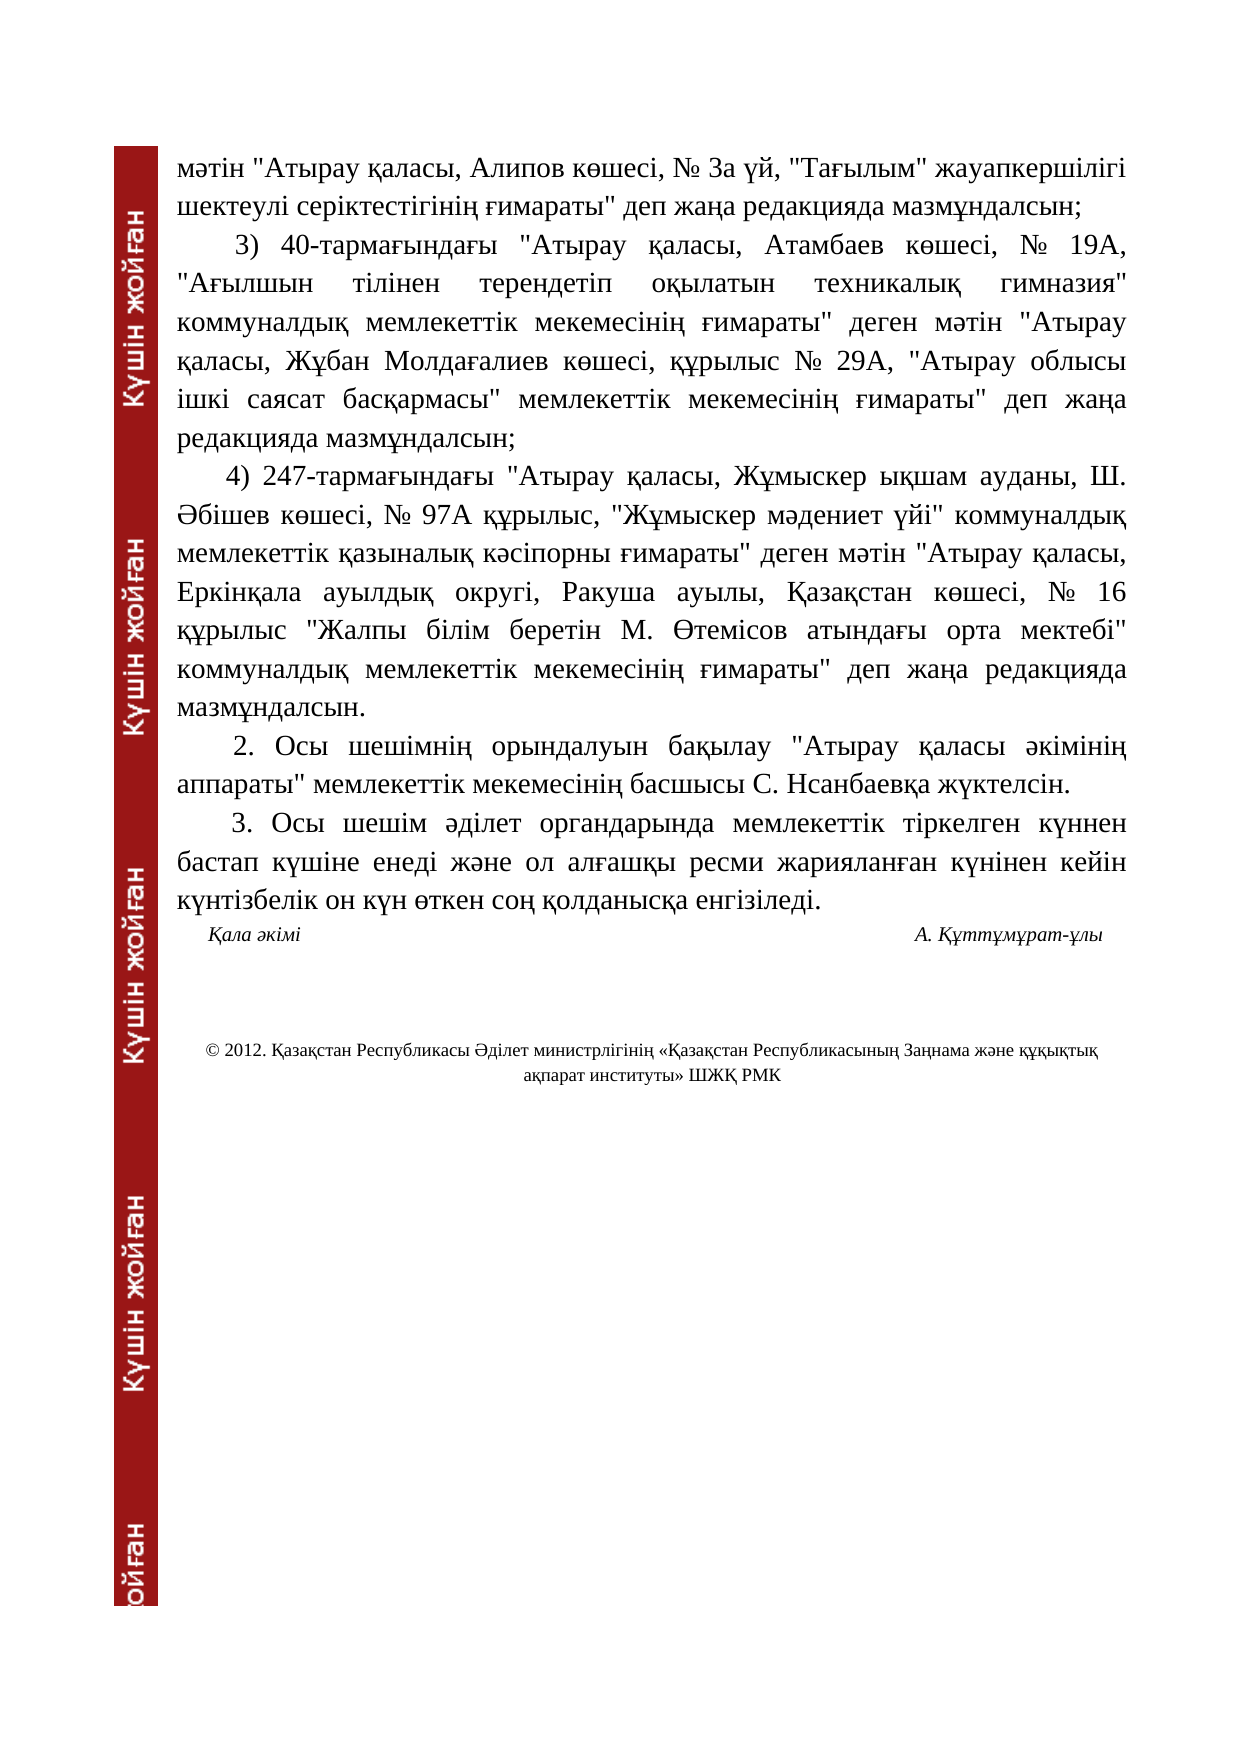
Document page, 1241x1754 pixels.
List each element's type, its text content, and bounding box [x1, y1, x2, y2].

text © 2012. Қазақстан Республикасы Әділет министрлігінің «Қазақстан Республикасының Заңнама және құқықтық ақпарат институты» ШЖҚ РМК [112, 1039, 1128, 1085]
text 3) 40-тармағындағы "Атырау қаласы, Атамбаев көшесі, № 19А, "Ағылшын тілінен терендетіп оқылатын техникалық гимназия" коммуналдық мемлекеттік мекемесінің ғимараты" деген мәтін "Атырау қаласы, Жұбан Молдағалиев көшесі, құрылыс № 29А, "Атырау облысы ішкі саясат басқармасы" мемлекеттік мекемесінің ғимараты" деп жаңа редакцияда мазмұндалсын; [112, 227, 1128, 453]
picture [114, 916, 158, 921]
picture [114, 800, 158, 805]
table_header А. Құттұмұрат-ұлы [913, 921, 1240, 952]
table_header Қала әкімі [101, 921, 913, 952]
picture [114, 1085, 158, 1606]
picture [114, 222, 158, 227]
text 3. Осы шешім әділет органдарында мемлекеттік тіркелген күннен бастап күшіне енеді және ол алғашқы ресми жарияланған күнінен кейін күнтізбелік он күн өткен соң қолданысқа енгізіледі. [112, 805, 1128, 916]
picture [114, 723, 158, 728]
picture [114, 952, 158, 1039]
text 2. Осы шешімнің орындалуын бақылау "Атырау қаласы әкімінің аппараты" мемлекеттік мекемесінің басшысы С. Нсанбаевқа жүктелсін. [112, 728, 1128, 800]
picture [114, 453, 158, 458]
picture [114, 146, 158, 150]
text 4) 247-тармағындағы "Атырау қаласы, Жұмыскер ықшам ауданы, Ш. Әбішев көшесі, № 97А құрылыс, "Жұмыскер мәдениет үйі" коммуналдық мемлекеттік қазыналық кәсіпорны ғимараты" деген мәтін "Атырау қаласы, Еркінқала ауылдық округі, Ракуша ауылы, Қазақстан көшесі, № 16 құрылыс "Жалпы білім беретін М. Өтемісов атындағы орта мектебі" коммуналдық мемлекеттік мекемесінің ғимараты" деп жаңа редакцияда мазмұндалсын. [112, 458, 1128, 723]
